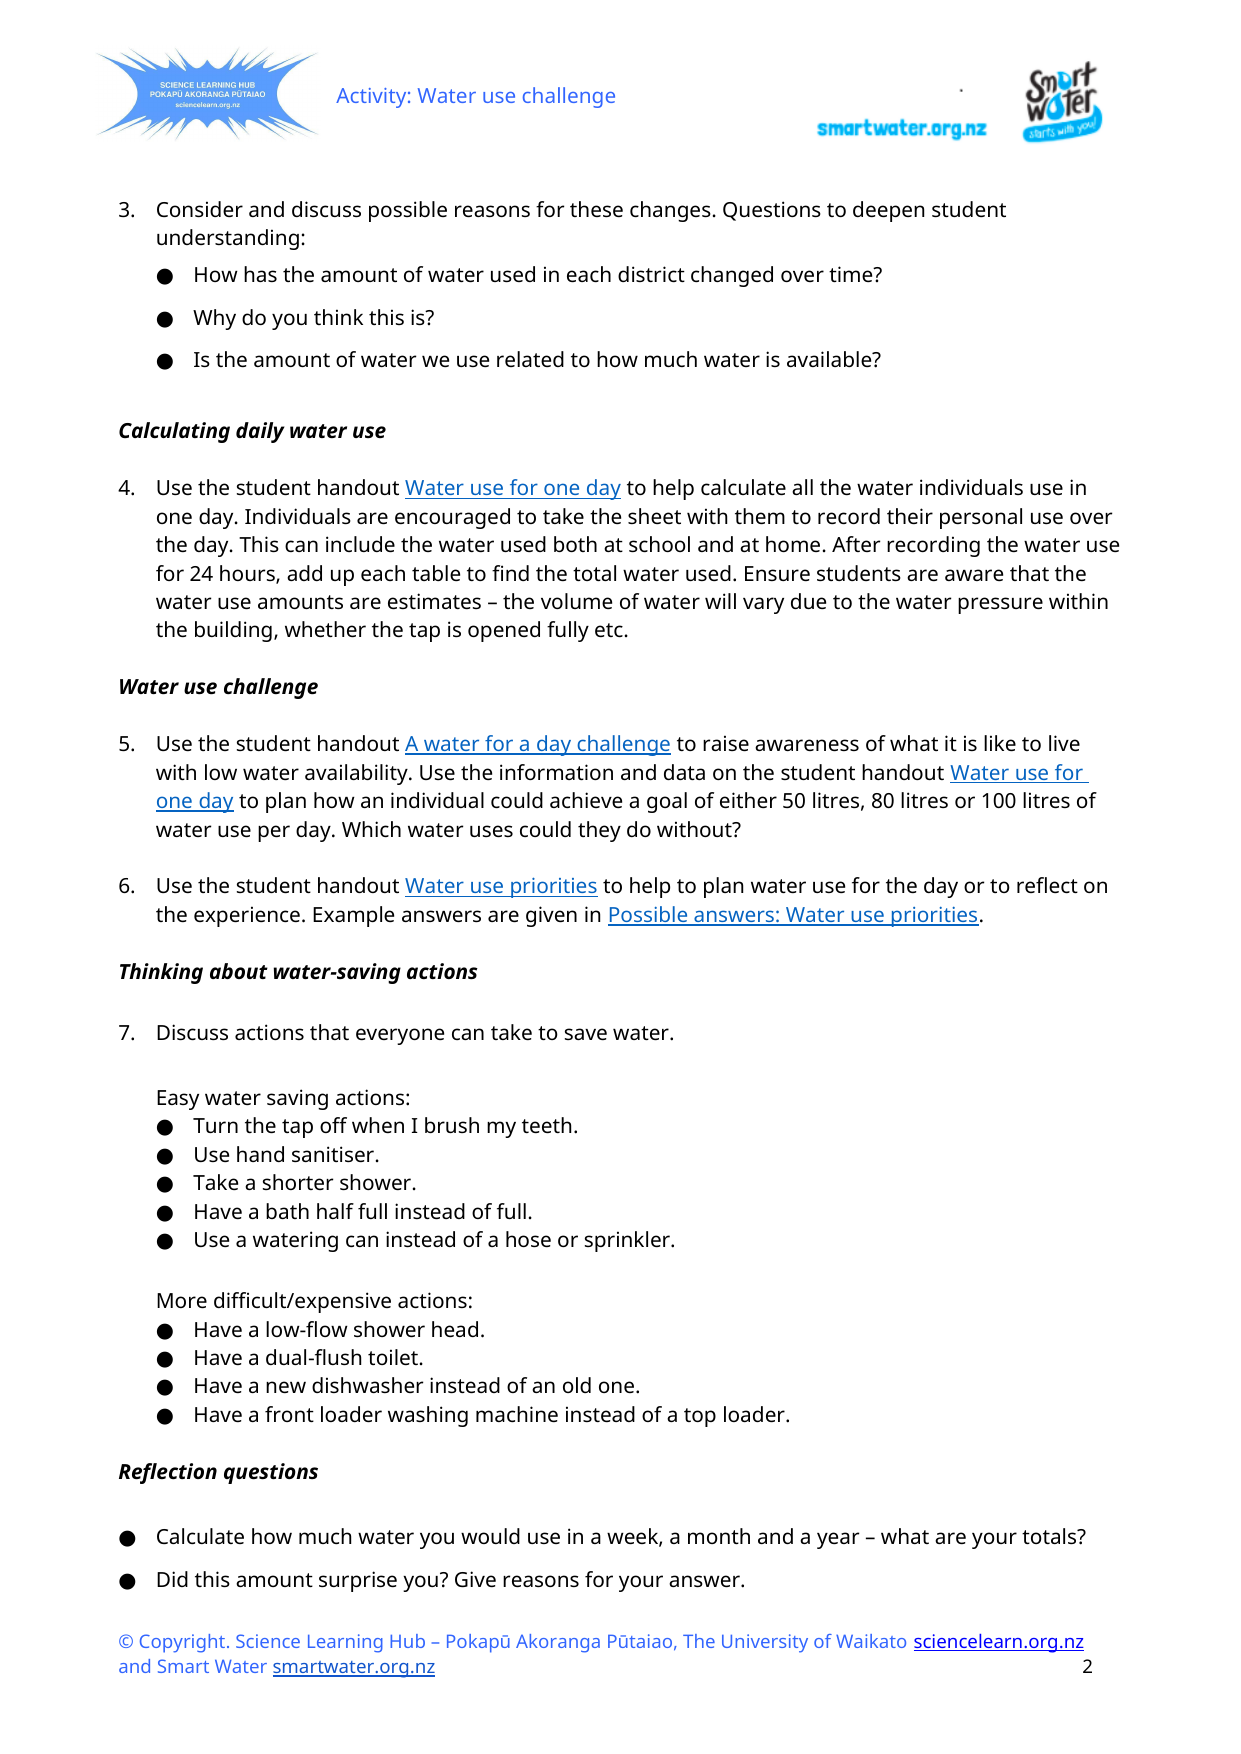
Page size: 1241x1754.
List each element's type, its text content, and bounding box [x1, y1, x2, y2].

list Calculate how much water you would use in a week, a month and a year – what are your totals? [118, 1514, 1122, 1557]
list Did this amount surprise you? Give reasons for your answer. [118, 1557, 1122, 1599]
list Use the student handout Water use priorities to help to plan water use for the day or to reflect on the experience. Example answers are given in Possible answers: Water use priorities. [118, 872, 1122, 928]
text Easy water saving actions: [156, 1083, 1122, 1112]
list Have a dual-flush toilet. [156, 1343, 1122, 1372]
text Water use challenge [118, 672, 1122, 701]
list How has the amount of water used in each district changed over time? [156, 252, 1122, 294]
list Have a new dishwasher instead of an old one. [156, 1372, 1122, 1400]
list Discuss actions that everyone can take to save water. [118, 1018, 1122, 1046]
picture [94, 45, 321, 142]
text Thinking about water-saving actions [118, 957, 1122, 985]
list Have a bath half full instead of full. [156, 1197, 1122, 1225]
list Use the student handout A water for a day challenge to raise awareness of what it is like to live with low water availability. Use the information and data on the student handout Water use for one day to plan how an individual could achieve a goal of either 50 litres, 80 litres or 100 litres of water use per day. Which water uses could they do without? [118, 729, 1122, 843]
list Have a low-flow shower head. [156, 1315, 1122, 1343]
list Why do you think this is? [156, 294, 1122, 337]
list Have a front loader washing machine instead of a top loader. [156, 1400, 1122, 1428]
list Take a shorter shower. [156, 1168, 1122, 1197]
text Calculating daily water use [118, 417, 1122, 445]
list Is the amount of water we use related to how much water is available? [156, 337, 1122, 380]
list Turn the tap off when I brush my teeth. [156, 1112, 1122, 1140]
list Use a watering can instead of a hose or sprinkler. [156, 1225, 1122, 1254]
text More difficult/expensive actions: [156, 1286, 1122, 1315]
list Use hand sanitiser. [156, 1140, 1122, 1168]
list Consider and discuss possible reasons for these changes. Questions to deepen student understanding: [118, 195, 1122, 252]
list Use the student handout Water use for one day to help calculate all the water individuals use in one day. Individuals are encouraged to take the sheet with them to record their personal use over the day. This can include the water used both at school and at home. After recording the water use for 24 hours, add up each table to find the total water used. Ensure students are aware that the water use amounts are estimates – the volume of water will vary due to the water pressure within the building, whether the tap is opened fully etc. [118, 473, 1122, 644]
picture [793, 56, 1123, 154]
text Reflection questions [118, 1457, 1122, 1485]
